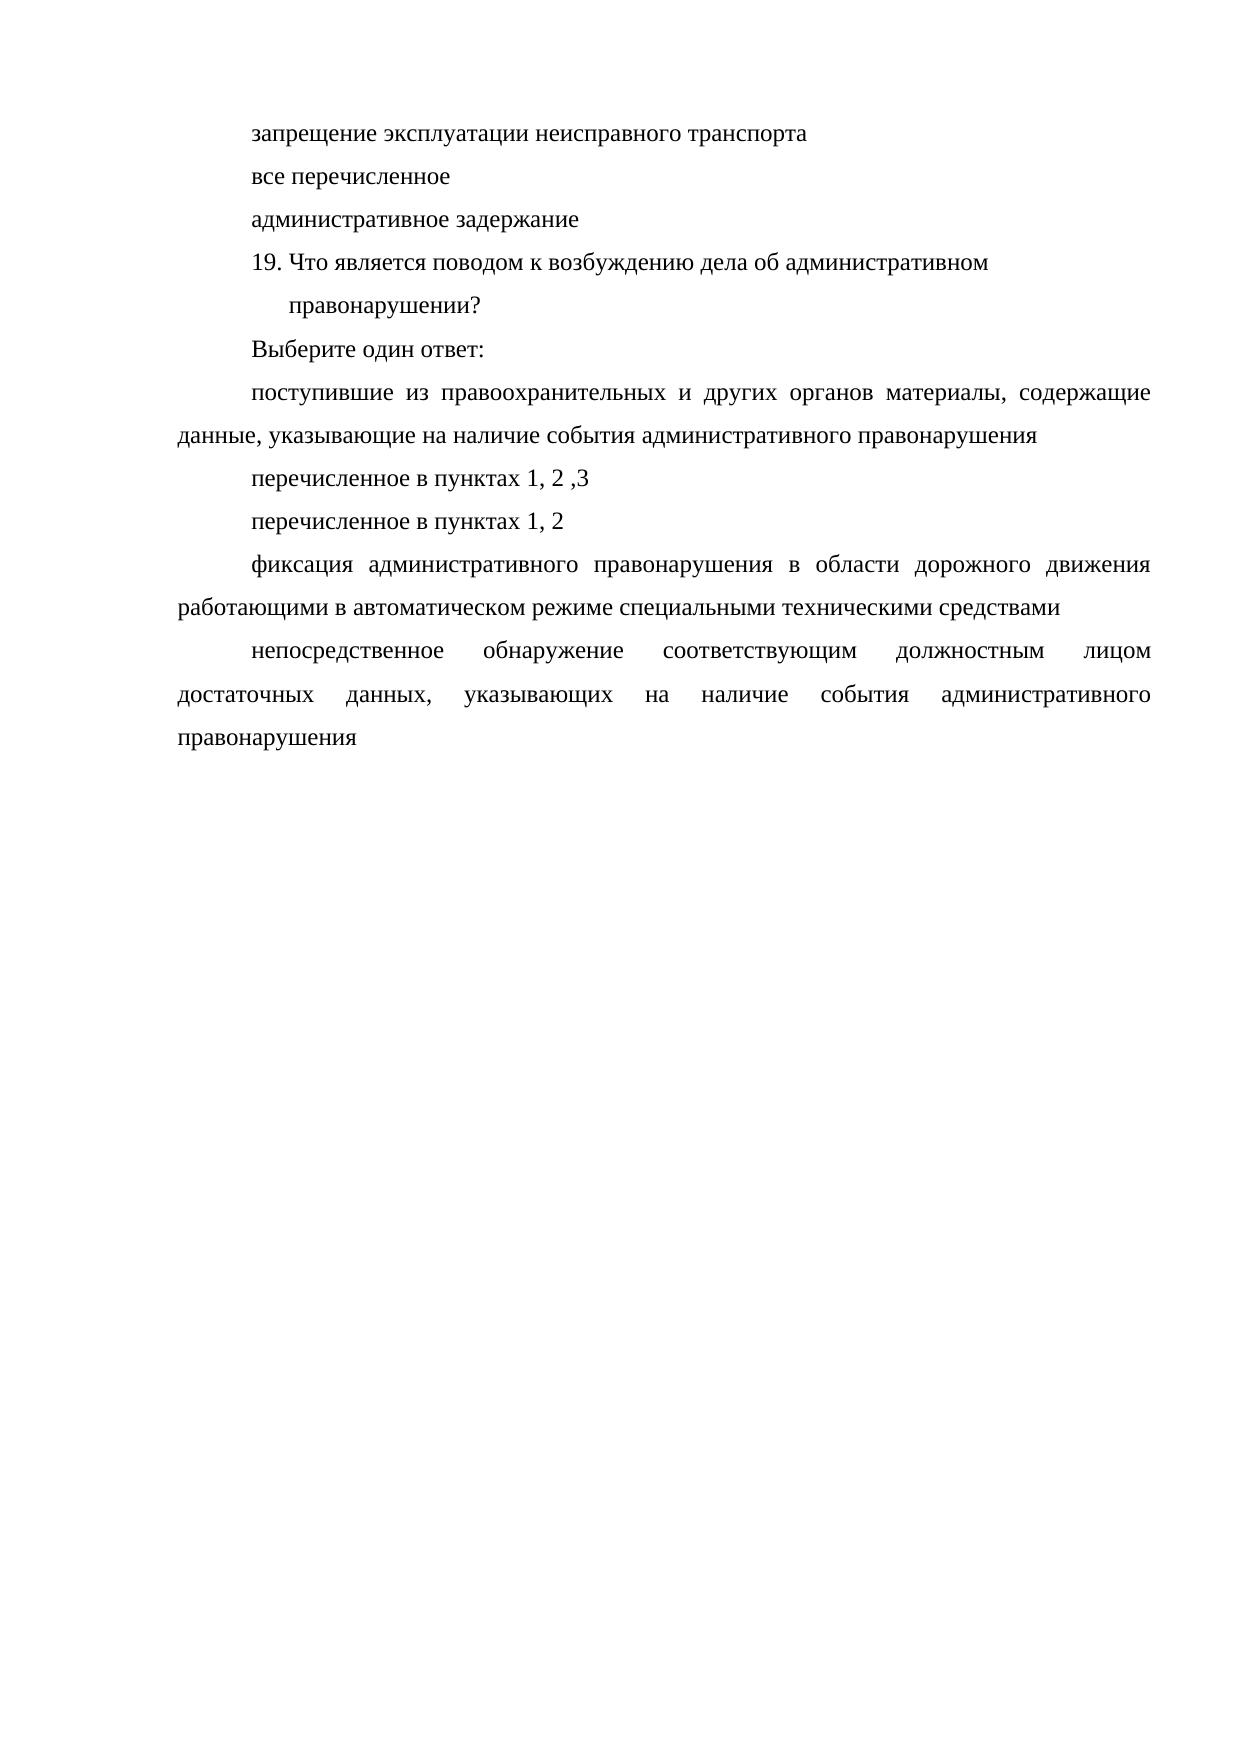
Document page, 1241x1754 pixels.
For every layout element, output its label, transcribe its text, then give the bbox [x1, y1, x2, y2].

list Что является поводом к возбуждению дела об административном правонарушении? [251, 247, 1152, 319]
text административное задержание [177, 204, 1152, 233]
text запрещение эксплуатации неисправного транспорта [177, 118, 1152, 147]
text фиксация административного правонарушения в области дорожного движения работающими в автоматическом режиме специальными техническими средствами [177, 549, 1152, 621]
text Выберите один ответ: [177, 334, 1152, 362]
text все перечисленное [177, 161, 1152, 190]
text перечисленное в пунктах 1, 2 ,3 [177, 463, 1152, 492]
text поступившие из правоохранительных и других органов материалы, содержащие данные, указывающие на наличие события административного правонарушения [177, 377, 1152, 449]
text непосредственное обнаружение соответствующим должностным лицом достаточных данных, указывающих на наличие события административного правонарушения [177, 636, 1152, 751]
text перечисленное в пунктах 1, 2 [177, 506, 1152, 535]
